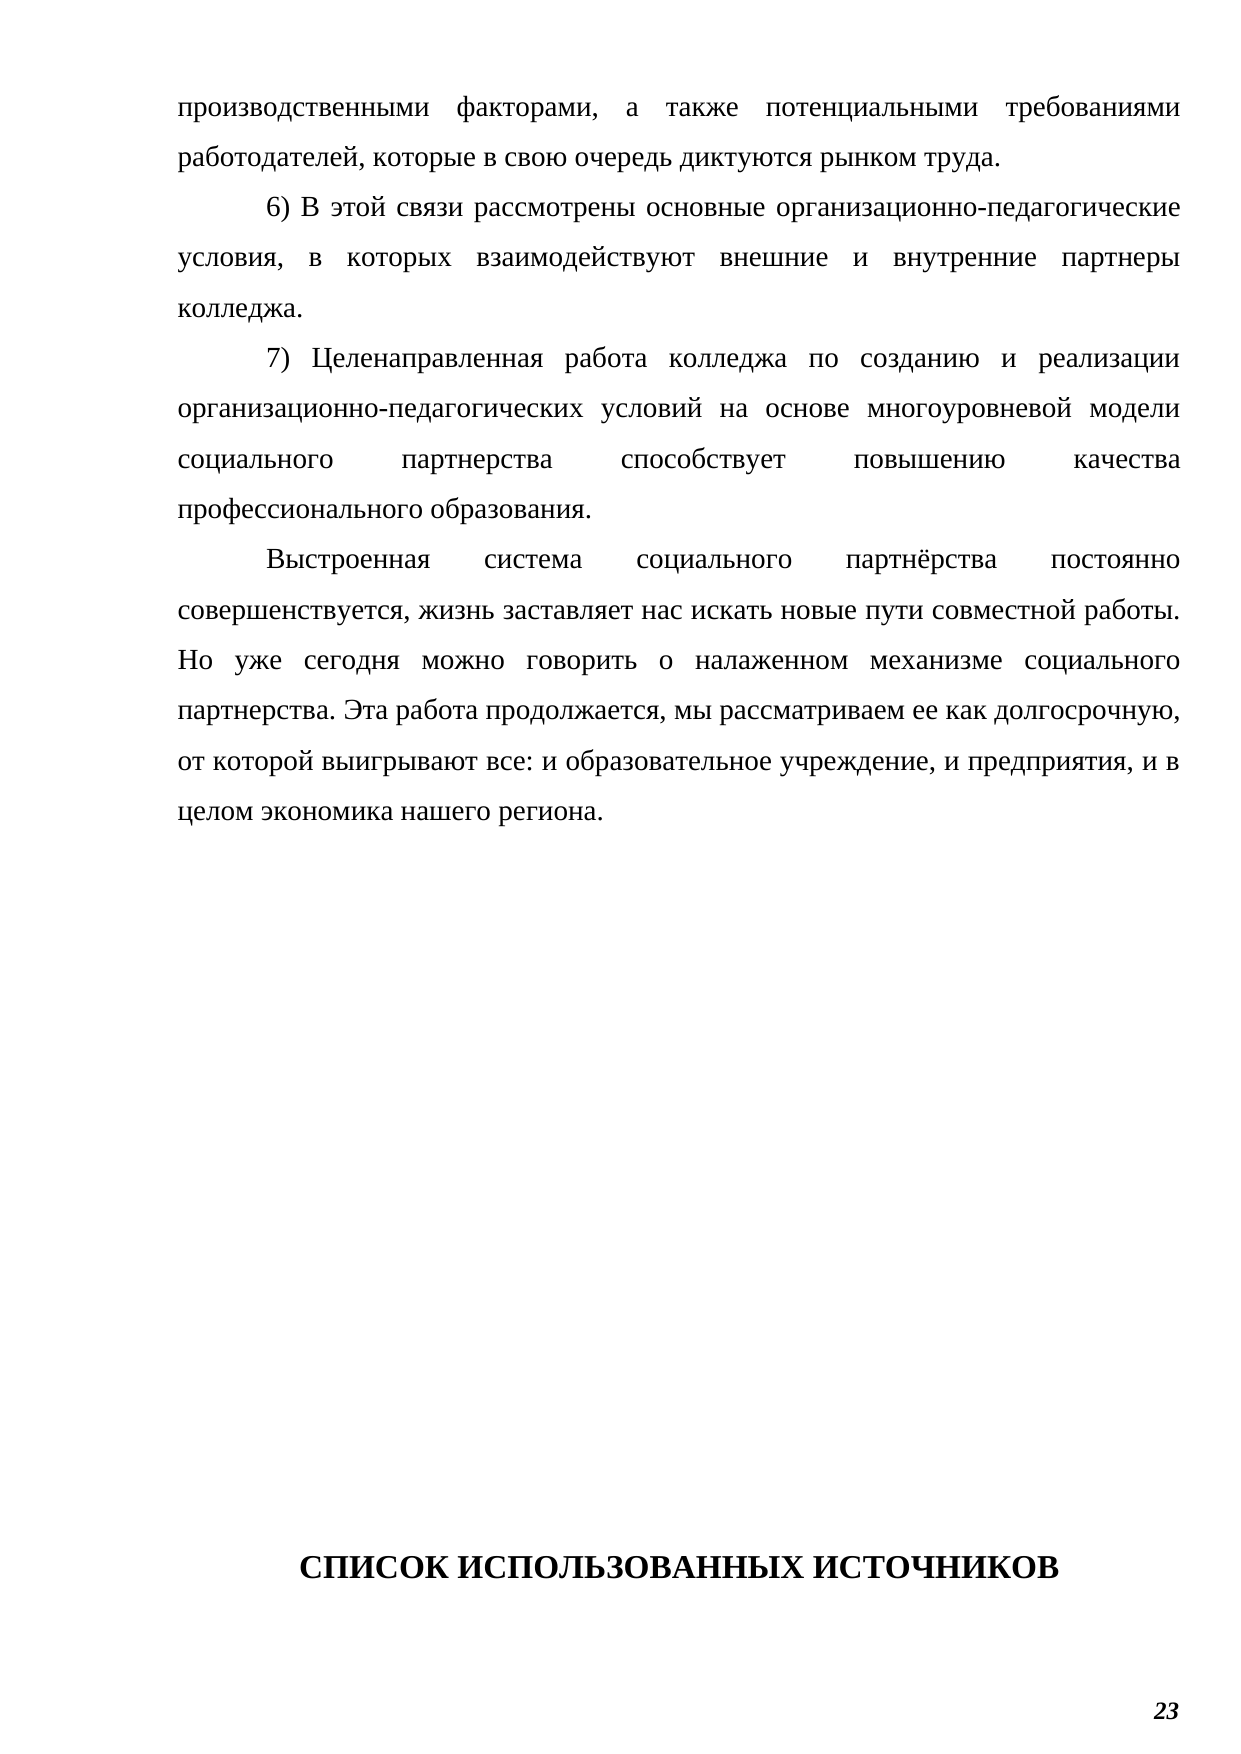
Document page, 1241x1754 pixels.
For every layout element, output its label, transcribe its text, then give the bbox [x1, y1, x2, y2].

text 6) В этой связи рассмотрены основные организационно-педагогические условия, в которых взаимодействуют внешние и внутренние партнеры колледжа. [177, 189, 1181, 323]
text 7) Целенаправленная работа колледжа по созданию и реализации организационно-педагогических условий на основе многоуровневой модели социального партнерства способствует повышению качества профессионального образования. [177, 340, 1181, 525]
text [177, 89, 1181, 172]
text СПИСОК ИСПОЛЬЗОВАННЫХ ИСТОЧНИКОВ [177, 1548, 1181, 1586]
text Выстроенная система социального партнёрства постоянно совершенствуется, жизнь заставляет нас искать новые пути совместной работы. Но уже сегодня можно говорить о налаженном механизме социального партнерства. Эта работа продолжается, мы рассматриваем ее как долгосрочную, от которой выигрывают все: и образовательное учреждение, и предприятия, и в целом экономика нашего региона. [177, 541, 1181, 827]
